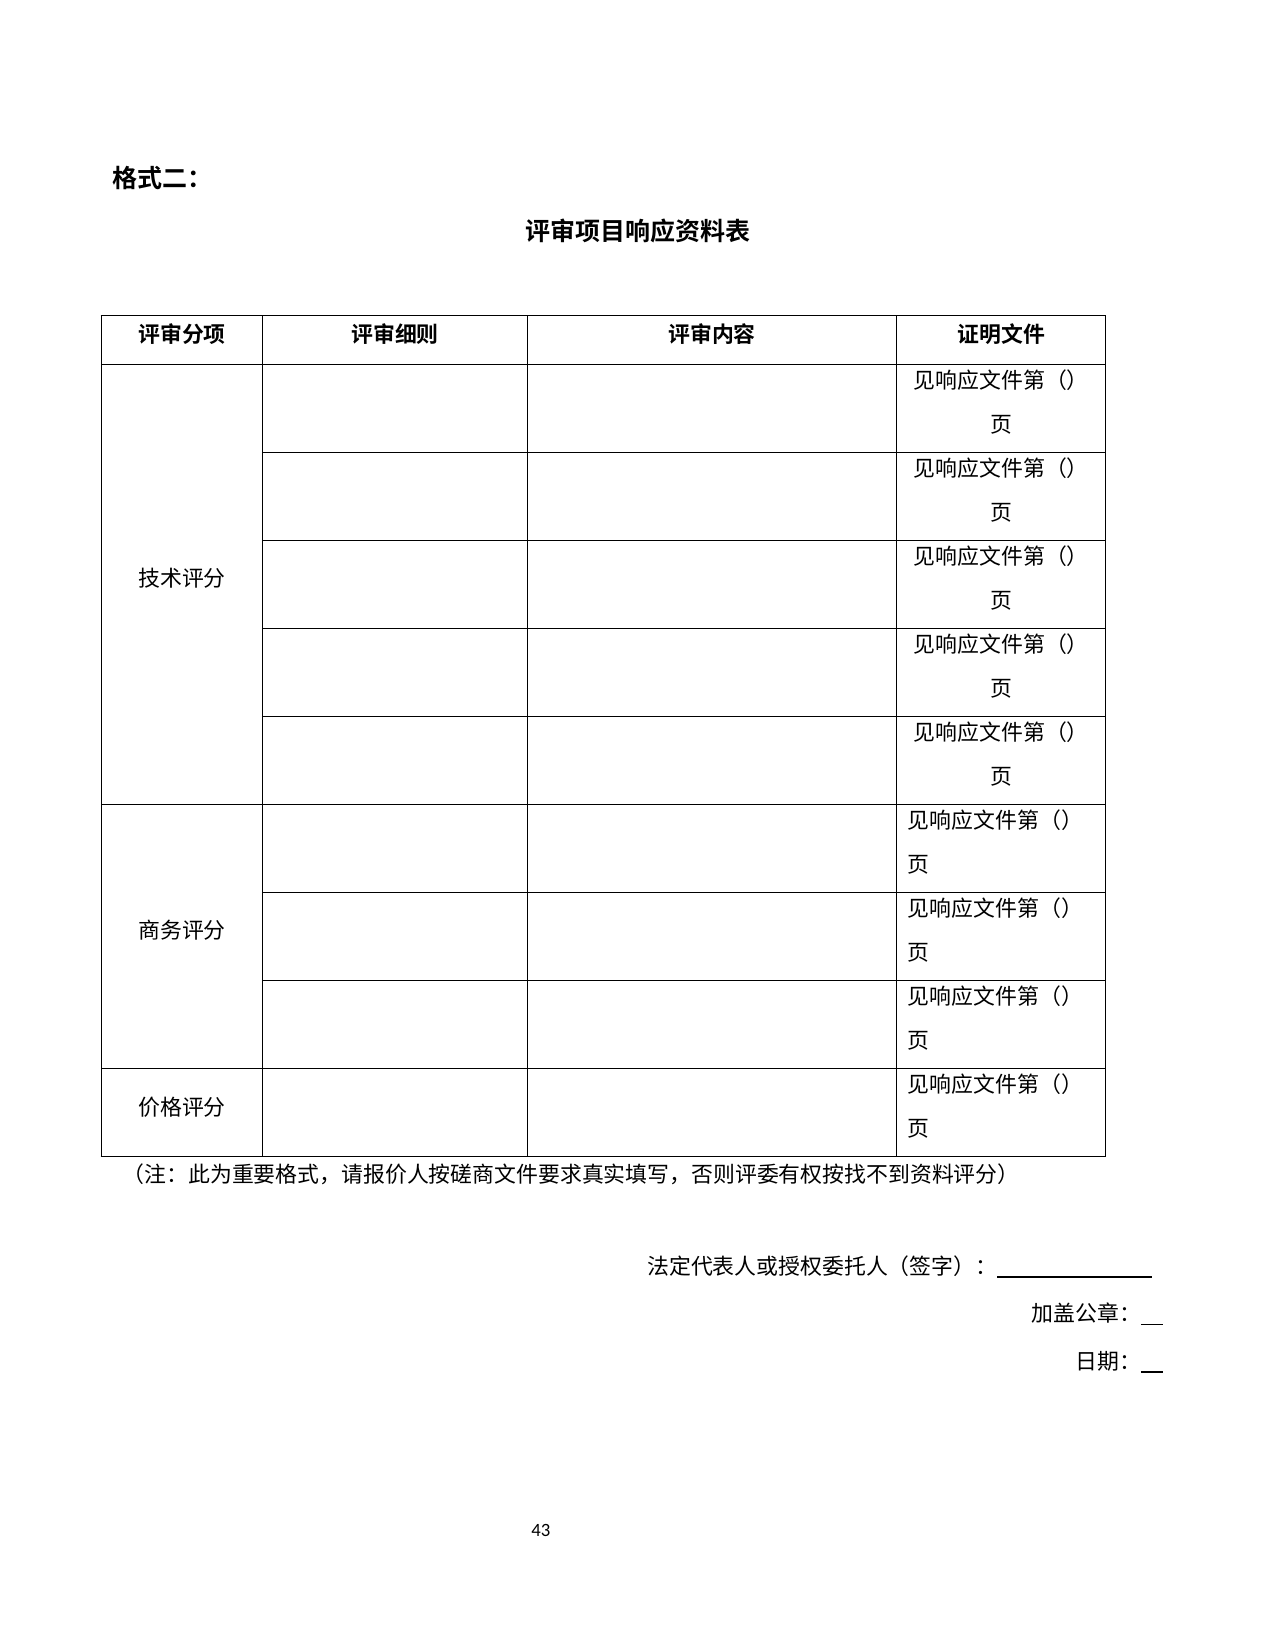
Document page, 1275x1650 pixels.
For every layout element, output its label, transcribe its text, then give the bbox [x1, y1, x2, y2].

table_cell [263, 717, 527, 804]
table_cell [528, 541, 896, 628]
table_cell 见响应文件第（）页 [897, 805, 1105, 892]
table_cell [263, 805, 527, 892]
table_cell 见响应文件第（）页 [897, 453, 1105, 539]
table_cell [263, 1069, 527, 1156]
table_cell [528, 981, 896, 1068]
table_header 评审细则 [263, 316, 527, 363]
table_cell [263, 629, 527, 716]
table_cell 见响应文件第（）页 [897, 629, 1105, 716]
text 法定代表人或授权委托人（签字）： [117, 1249, 1152, 1281]
table_header 评审分项 [102, 316, 262, 363]
table_cell [528, 805, 896, 892]
table_header 证明文件 [897, 316, 1105, 363]
table_cell 见响应文件第（）页 [897, 541, 1105, 628]
table_cell 商务评分 [102, 805, 262, 1068]
table_cell 见响应文件第（）页 [897, 893, 1105, 980]
table_cell 价格评分 [102, 1069, 262, 1156]
text 加盖公章： [112, 1296, 1162, 1328]
table_cell 见响应文件第（）页 [897, 1069, 1105, 1156]
table_cell [263, 981, 527, 1068]
subtitle （注：此为重要格式，请报价人按磋商文件要求真实填写，否则评委有权按找不到资料评分） [122, 1157, 1162, 1188]
text 评审项目响应资料表 [112, 213, 1162, 247]
table_cell [263, 541, 527, 628]
table_cell [528, 453, 896, 539]
table_cell [528, 893, 896, 980]
table_cell [528, 1069, 896, 1156]
text 日期： [112, 1344, 1162, 1376]
table_cell 见响应文件第（）页 [897, 717, 1105, 804]
table_cell [528, 629, 896, 716]
table_cell [263, 453, 527, 539]
table_cell 见响应文件第（）页 [897, 365, 1105, 452]
table_cell 技术评分 [102, 365, 262, 804]
table_cell [263, 893, 527, 980]
table_header 评审内容 [528, 316, 896, 363]
table_cell 见响应文件第（）页 [897, 981, 1105, 1068]
table_cell [528, 365, 896, 452]
text 格式二： [112, 159, 1177, 195]
table_cell [528, 717, 896, 804]
table_cell [263, 365, 527, 452]
